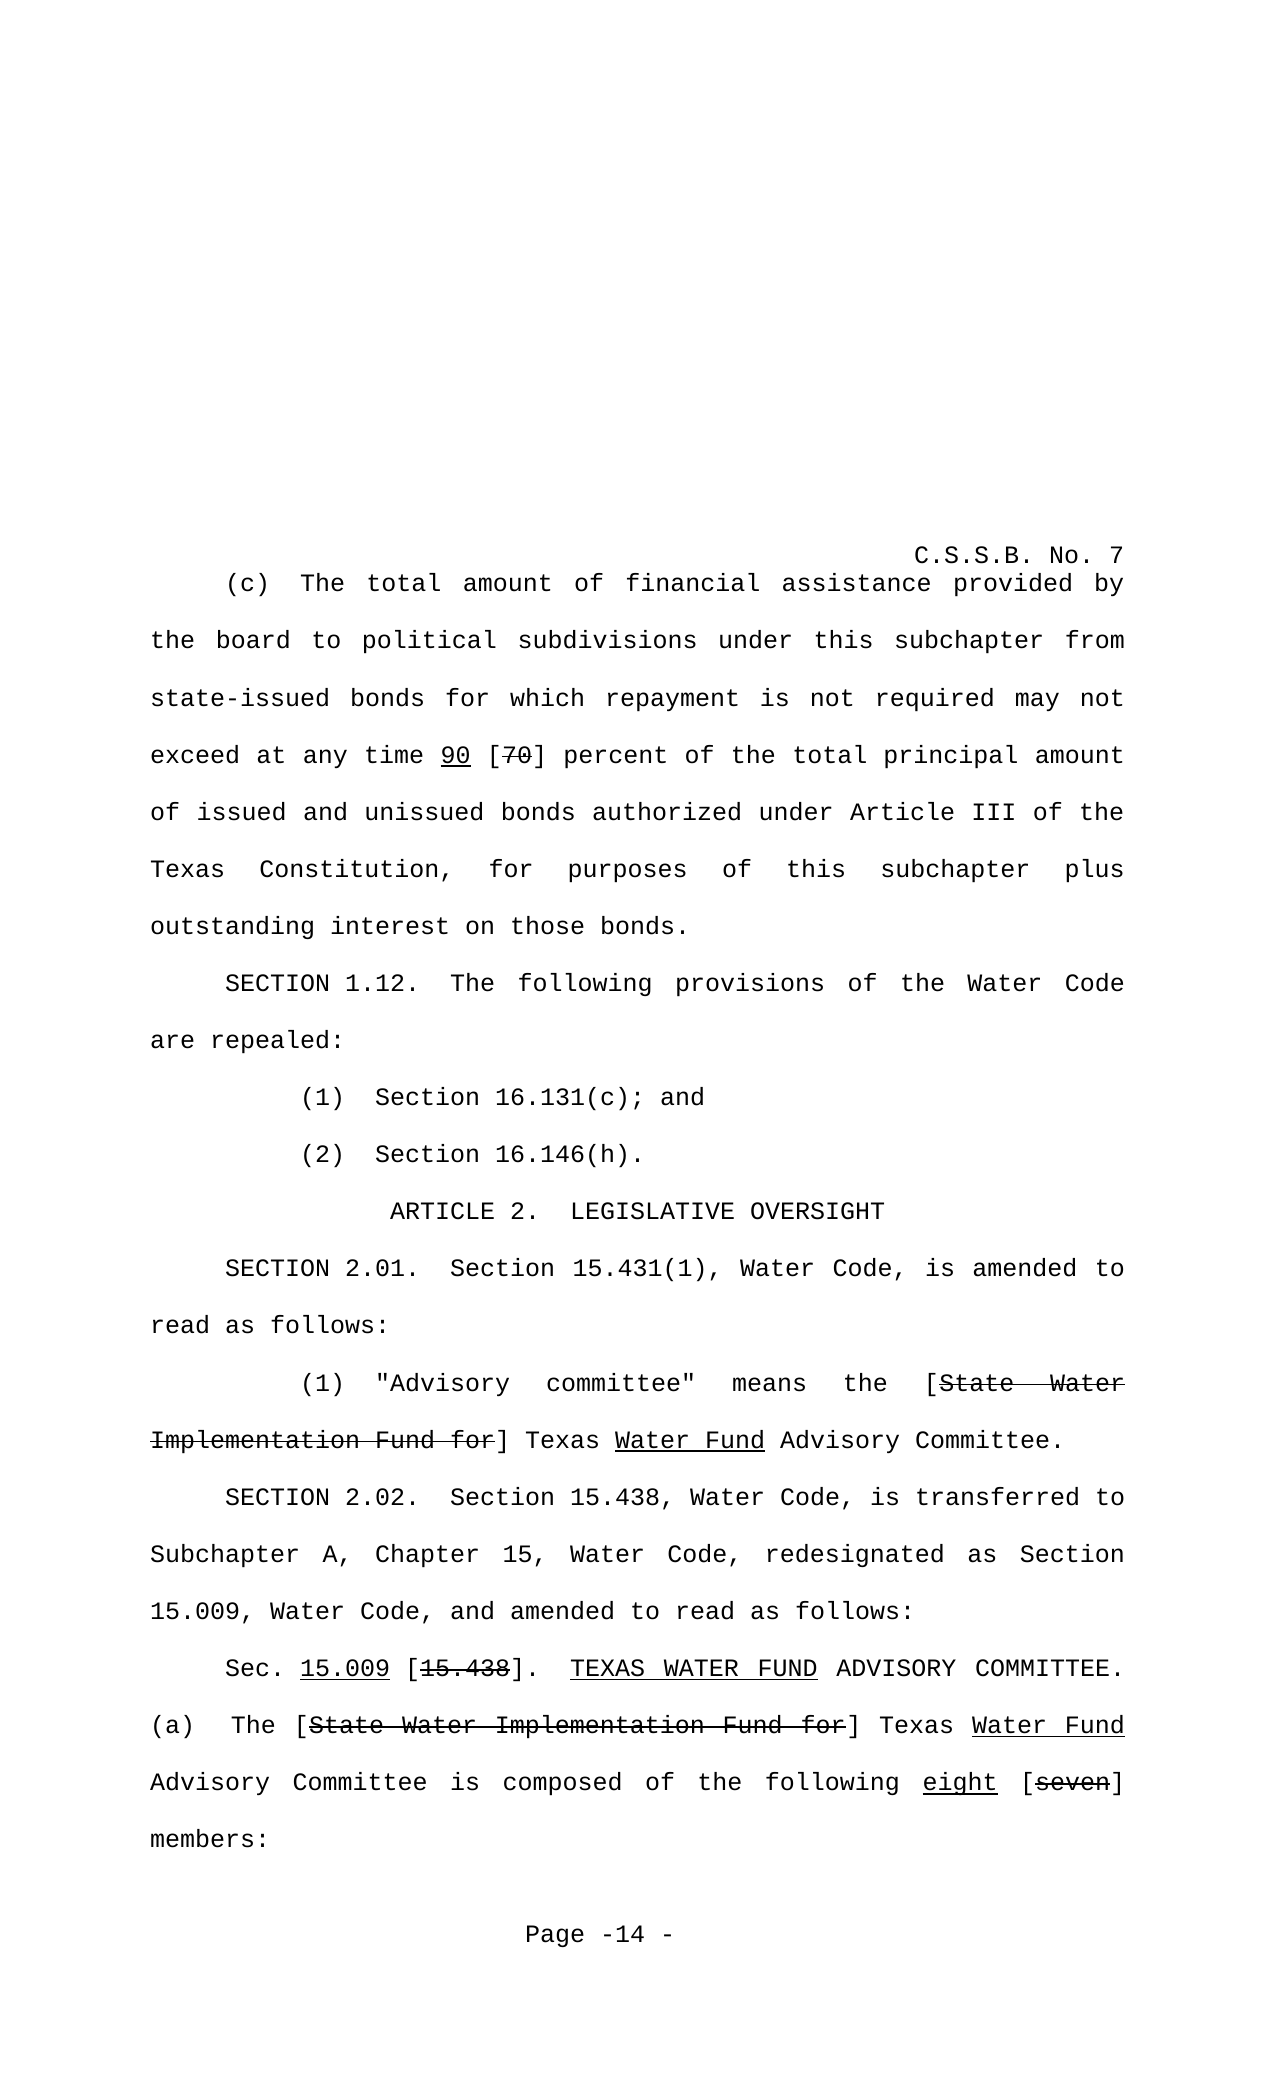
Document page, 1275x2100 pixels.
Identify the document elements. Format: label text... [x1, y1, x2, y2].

text SECTION 2.02. Section 15.438, Water Code, is transferred to Subchapter A, Chapter 15, Water Code, redesignated as Section 15.009, Water Code, and amended to read as follows: [150, 1484, 1125, 1627]
text (1) "Advisory committee" means the [State Water Implementation Fund for] Texas Water Fund Advisory Committee. [150, 1370, 1125, 1456]
text ARTICLE 2. LEGISLATIVE OVERSIGHT [150, 1199, 1125, 1227]
text (c) The total amount of financial assistance provided by the board to political subdivisions under this subchapter from state-issued bonds for which repayment is not required may not exceed at any time 90 [70] percent of the total principal amount of issued and unissued bonds authorized under Article III of the Texas Constitution, for purposes of this subchapter plus outstanding interest on those bonds. [150, 571, 1125, 942]
text SECTION 2.01. Section 15.431(1), Water Code, is amended to read as follows: [150, 1256, 1125, 1341]
text (2) Section 16.146(h). [150, 1142, 1125, 1170]
text (1) Section 16.131(c); and [150, 1084, 1125, 1113]
text Sec. 15.009 [15.438]. TEXAS WATER FUND ADVISORY COMMITTEE. (a) The [State Water Implementation Fund for] Texas Water Fund Advisory Committee is composed of the following eight [seven] members: [150, 1655, 1125, 1855]
text SECTION 1.12. The following provisions of the Water Code are repealed: [150, 970, 1125, 1056]
